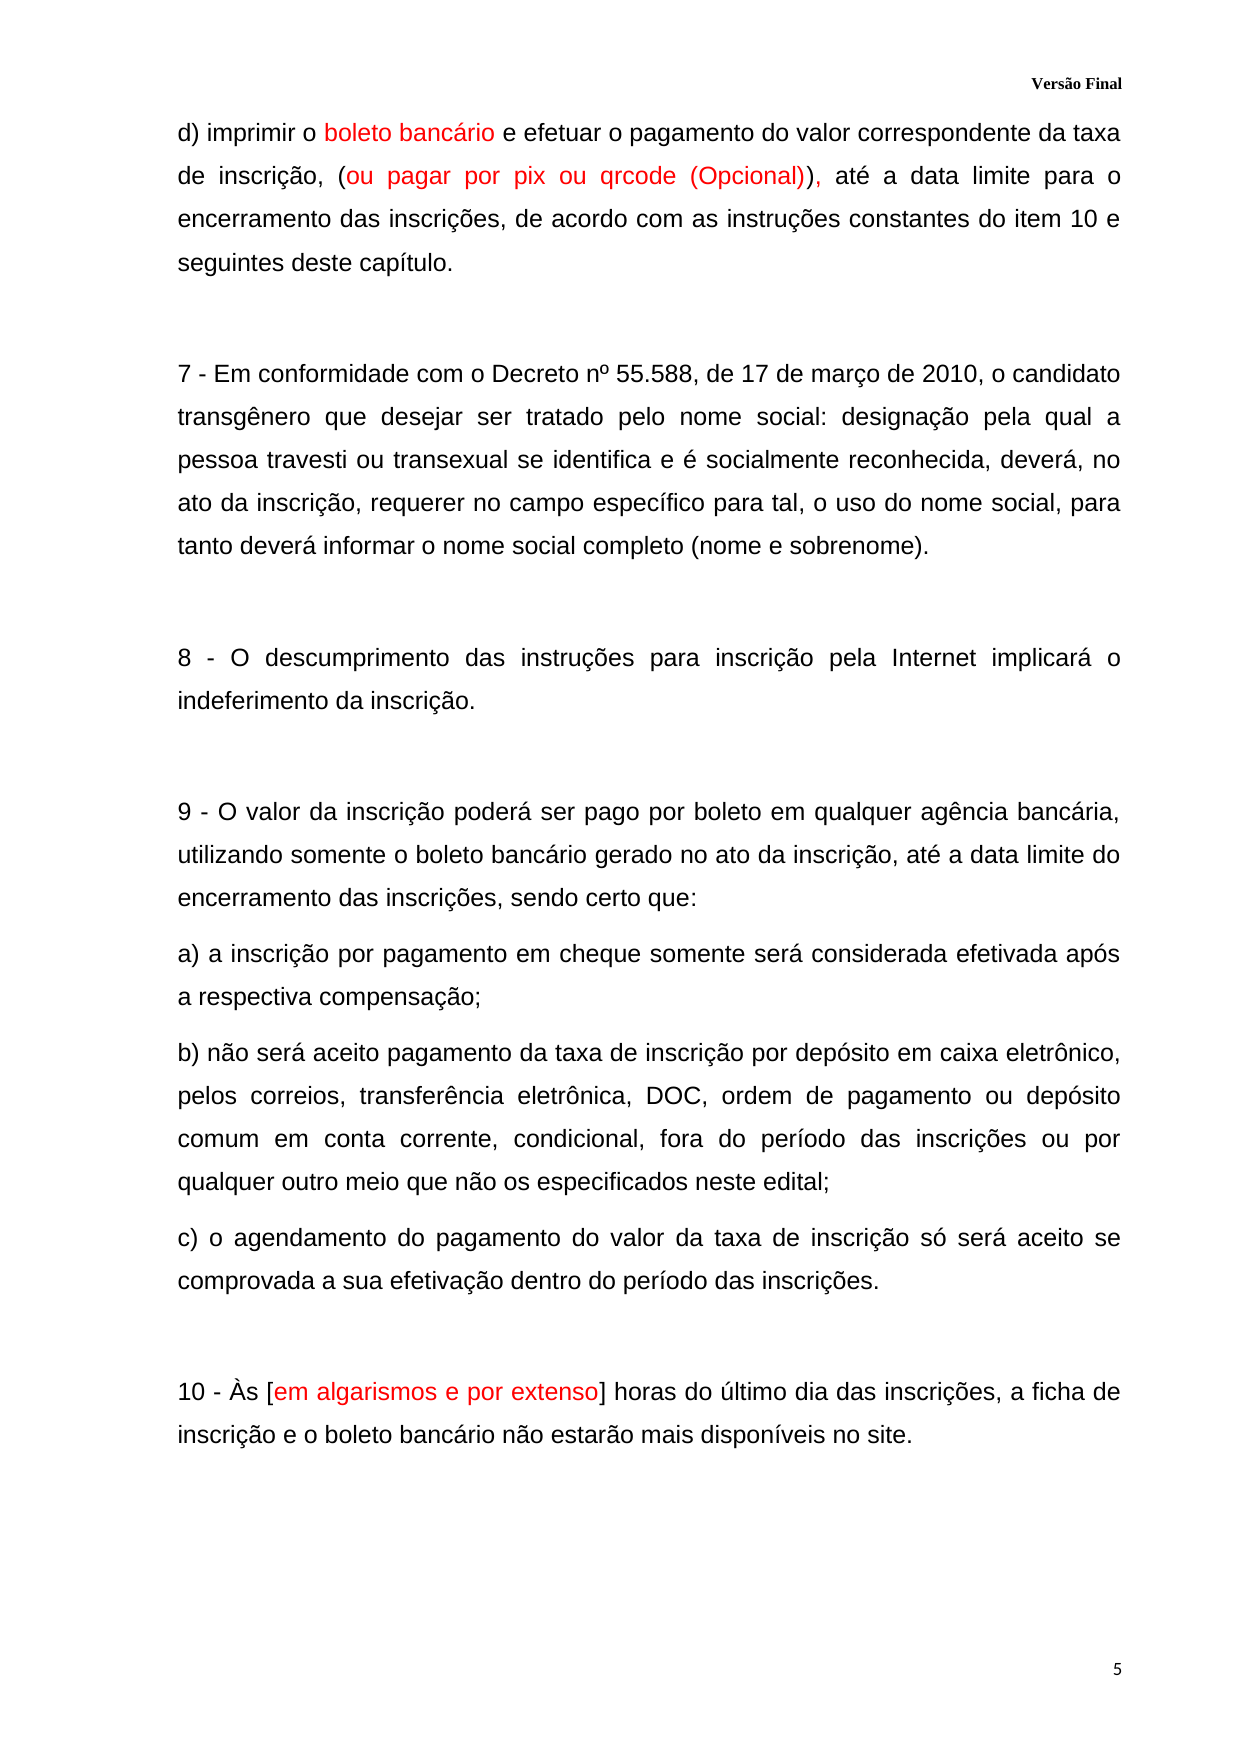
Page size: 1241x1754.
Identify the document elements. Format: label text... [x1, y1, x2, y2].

text 10 - Às [em algarismos e por extenso] horas do último dia das inscrições, a ficha de inscrição e o boleto bancário não estarão mais disponíveis no site. [177, 1377, 1122, 1449]
text a) a inscrição por pagamento em cheque somente será considerada efetivada após a respectiva compensação; [177, 939, 1122, 1011]
text 8 - O descumprimento das instruções para inscrição pela Internet implicará o indeferimento da inscrição. [177, 642, 1122, 714]
text 7 - Em conformidade com o Decreto nº 55.588, de 17 de março de 2010, o candidato transgênero que desejar ser tratado pelo nome social: designação pela qual a pessoa travesti ou transexual se identifica e é socialmente reconhecida, deverá, no ato da inscrição, requerer no campo específico para tal, o uso do nome social, para tanto deverá informar o nome social completo (nome e sobrenome). [177, 359, 1122, 560]
text b) não será aceito pagamento da taxa de inscrição por depósito em caixa eletrônico, pelos correios, transferência eletrônica, DOC, ordem de pagamento ou depósito comum em conta corrente, condicional, fora do período das inscrições ou por qualquer outro meio que não os especificados neste edital; [177, 1037, 1122, 1196]
text 9 - O valor da inscrição poderá ser pago por boleto em qualquer agência bancária, utilizando somente o boleto bancário gerado no ato da inscrição, até a data limite do encerramento das inscrições, sendo certo que: [177, 797, 1122, 912]
text c) o agendamento do pagamento do valor da taxa de inscrição só será aceito se comprovada a sua efetivação dentro do período das inscrições. [177, 1222, 1122, 1294]
text d) imprimir o boleto bancário e efetuar o pagamento do valor correspondente da taxa de inscrição, (ou pagar por pix ou qrcode (Opcional)), até a data limite para o encerramento das inscrições, de acordo com as instruções constantes do item 10 e seguintes deste capítulo. [177, 118, 1122, 276]
